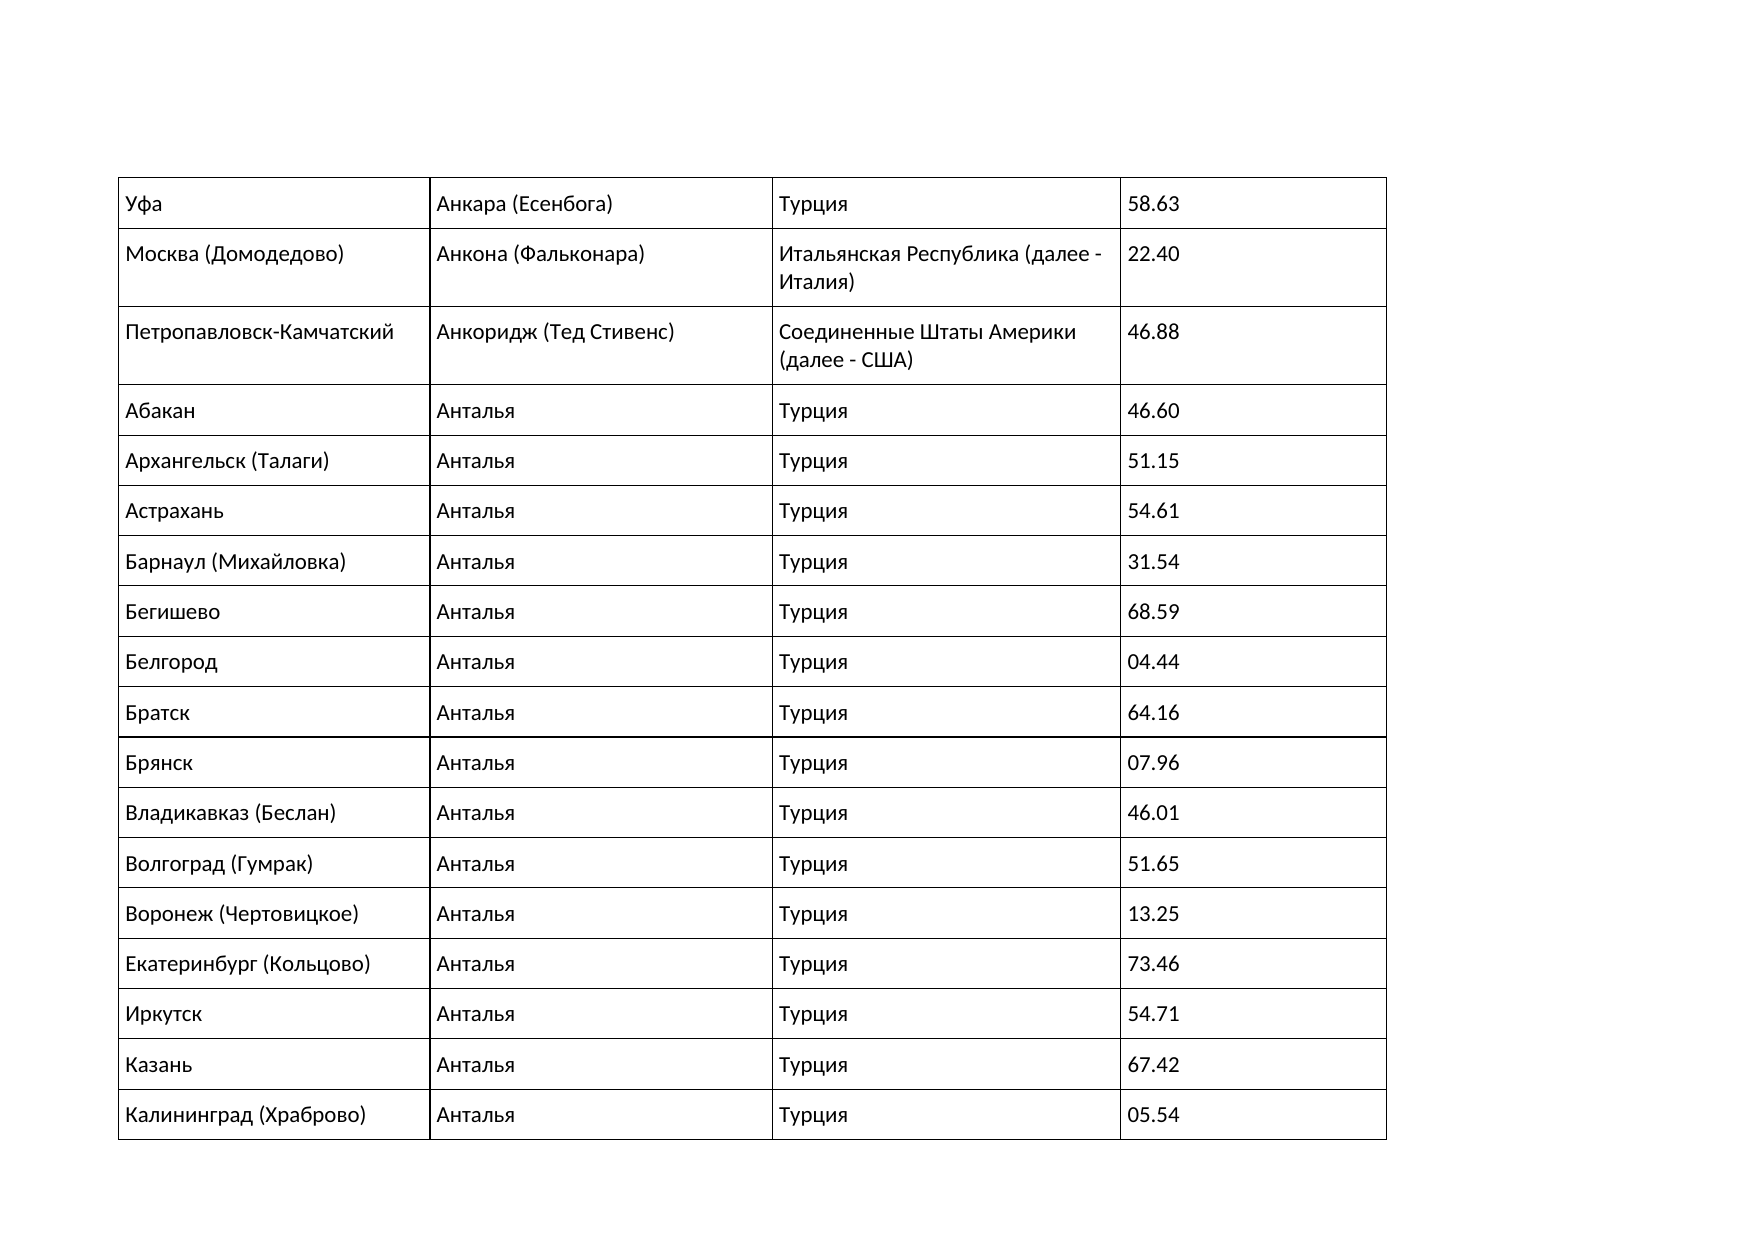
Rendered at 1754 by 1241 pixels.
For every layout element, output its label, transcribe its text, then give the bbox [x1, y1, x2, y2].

table_cell 46.88 [1121, 307, 1386, 384]
table_cell 13.25 [1121, 888, 1386, 938]
table_cell Турция [773, 385, 1120, 434]
table_cell Турция [773, 738, 1120, 787]
table_cell Анталья [431, 436, 772, 485]
table_cell Турция [773, 436, 1120, 485]
table_cell 51.65 [1121, 838, 1386, 887]
table_cell 58.63 [1121, 178, 1386, 227]
table_cell Архангельск (Талаги) [119, 436, 429, 485]
table_cell Турция [773, 486, 1120, 535]
table_cell Казань [119, 1039, 429, 1088]
table_cell Анкона (Фальконара) [431, 229, 772, 306]
table_cell 46.60 [1121, 385, 1386, 434]
table_cell Абакан [119, 385, 429, 434]
table_cell Турция [773, 687, 1120, 736]
table_cell Анталья [431, 1039, 772, 1088]
table_cell 64.16 [1121, 687, 1386, 736]
table_cell Анталья [431, 486, 772, 535]
table_cell Турция [773, 637, 1120, 686]
table_cell 54.61 [1121, 486, 1386, 535]
table_cell Анталья [431, 637, 772, 686]
table_cell 73.46 [1121, 939, 1386, 988]
table_cell Анталья [431, 385, 772, 434]
table_cell Москва (Домодедово) [119, 229, 429, 306]
table_cell Итальянская Республика (далее - Италия) [773, 229, 1120, 306]
table_cell Турция [773, 586, 1120, 636]
table_cell 51.15 [1121, 436, 1386, 485]
table_cell Екатеринбург (Кольцово) [119, 939, 429, 988]
table_cell Анталья [431, 888, 772, 938]
table_cell Анталья [431, 989, 772, 1038]
table_cell Уфа [119, 178, 429, 227]
table_cell Белгород [119, 637, 429, 686]
table_cell Петропавловск-Камчатский [119, 307, 429, 384]
table_cell 46.01 [1121, 788, 1386, 837]
table_cell Турция [773, 989, 1120, 1038]
table_cell 04.44 [1121, 637, 1386, 686]
table_cell Анталья [431, 788, 772, 837]
table_cell Анталья [431, 586, 772, 636]
table_cell 22.40 [1121, 229, 1386, 306]
table_cell 54.71 [1121, 989, 1386, 1038]
table_cell Турция [773, 888, 1120, 938]
table_cell Волгоград (Гумрак) [119, 838, 429, 887]
table_cell Астрахань [119, 486, 429, 535]
table_cell Анкара (Есенбога) [431, 178, 772, 227]
table_cell Турция [773, 939, 1120, 988]
table_cell 07.96 [1121, 738, 1386, 787]
table_cell Анталья [431, 939, 772, 988]
table_cell Анталья [431, 838, 772, 887]
table_cell Калининград (Храброво) [119, 1090, 429, 1139]
table_cell 05.54 [1121, 1090, 1386, 1139]
table_cell 67.42 [1121, 1039, 1386, 1088]
table_cell Бегишево [119, 586, 429, 636]
table_cell Владикавказ (Беслан) [119, 788, 429, 837]
table_cell Турция [773, 536, 1120, 585]
table_cell Братск [119, 687, 429, 736]
table_cell Воронеж (Чертовицкое) [119, 888, 429, 938]
table_cell Соединенные Штаты Америки (далее - США) [773, 307, 1120, 384]
table_cell Турция [773, 1090, 1120, 1139]
table_cell 31.54 [1121, 536, 1386, 585]
table_cell Барнаул (Михайловка) [119, 536, 429, 585]
table_cell Турция [773, 178, 1120, 227]
table_cell Анталья [431, 738, 772, 787]
table_cell Турция [773, 788, 1120, 837]
table_cell 68.59 [1121, 586, 1386, 636]
table_cell Анталья [431, 1090, 772, 1139]
table_cell Брянск [119, 738, 429, 787]
table_cell Турция [773, 1039, 1120, 1088]
table_cell Анталья [431, 536, 772, 585]
table_cell Турция [773, 838, 1120, 887]
table_cell Иркутск [119, 989, 429, 1038]
table_cell Анталья [431, 687, 772, 736]
table_cell Анкоридж (Тед Стивенс) [431, 307, 772, 384]
